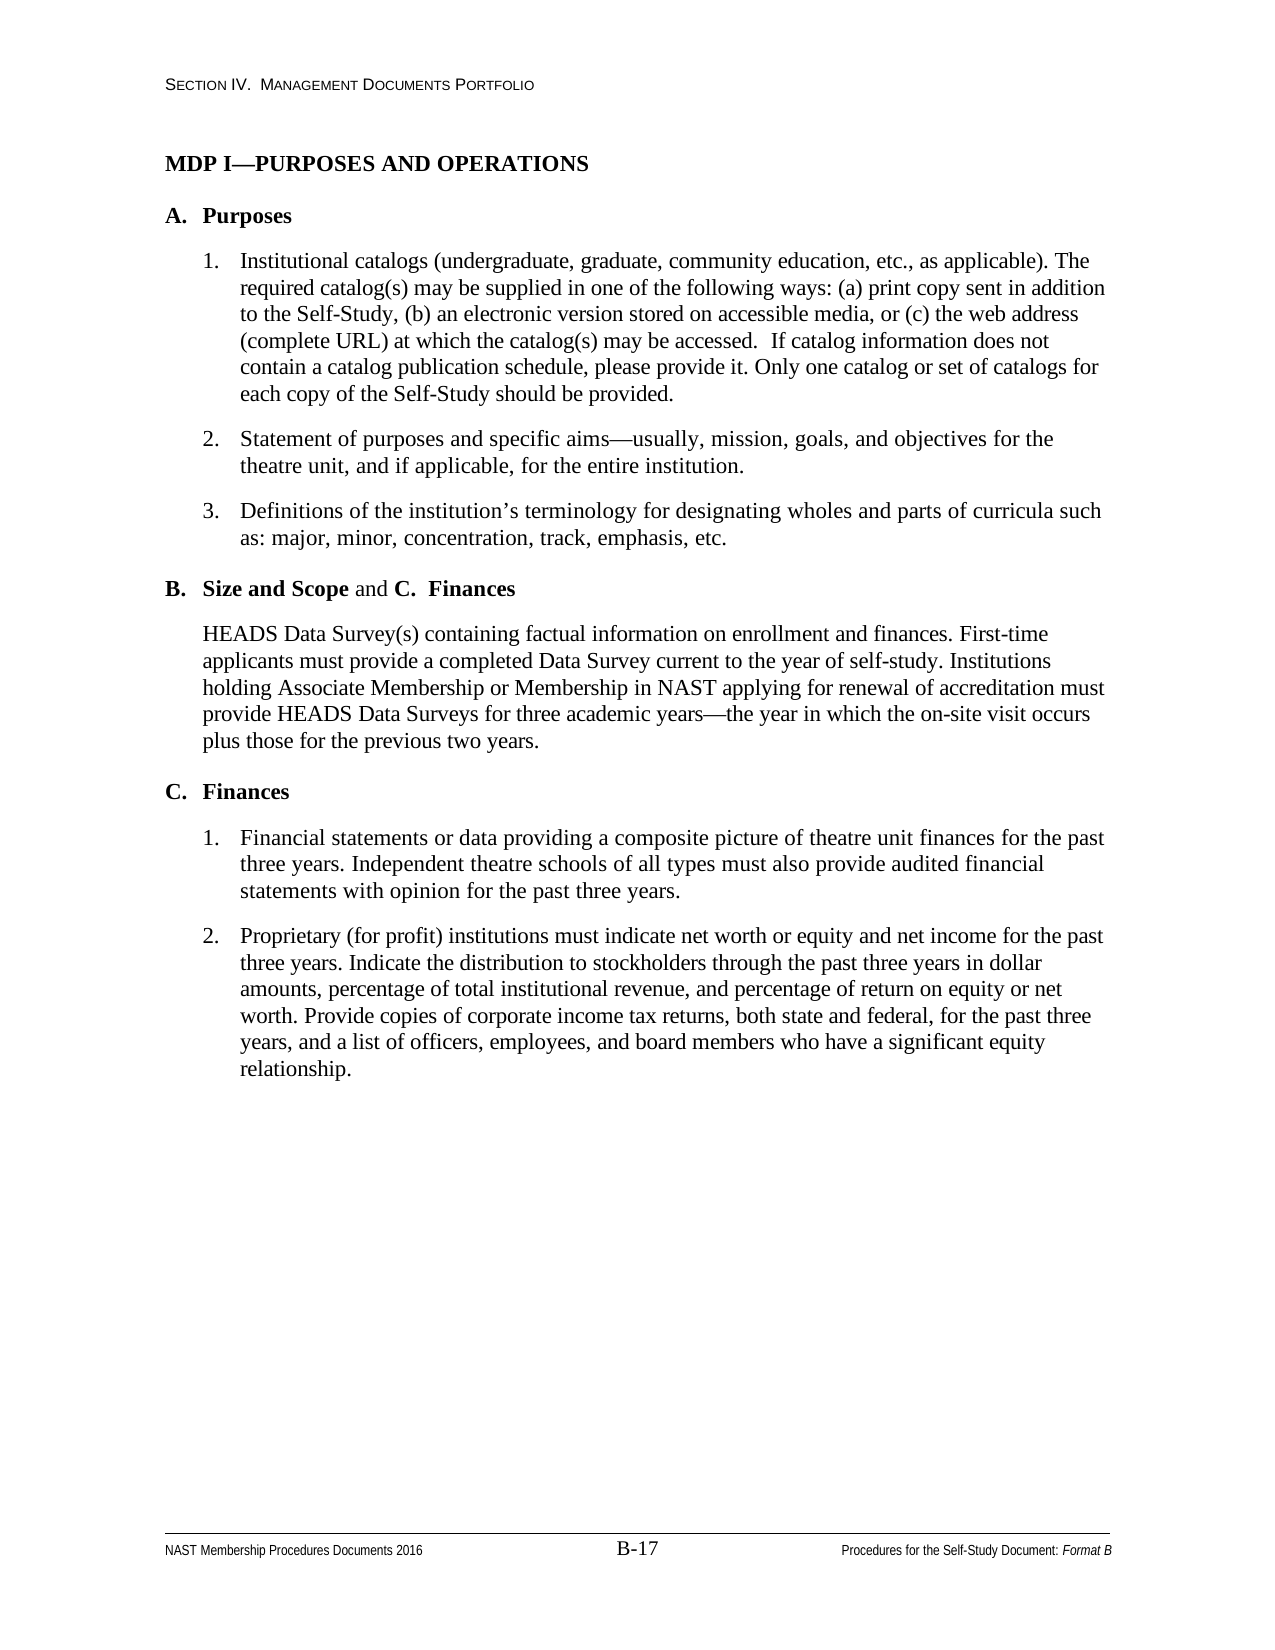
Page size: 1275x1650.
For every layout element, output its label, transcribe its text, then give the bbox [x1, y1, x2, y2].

text A. Purposes [165, 202, 1065, 228]
text 3. Definitions of the institution’s terminology for designating wholes and parts of curricula such as: major, minor, concentration, track, emphasis, etc. [202, 497, 1110, 550]
text 2. Statement of purposes and specific aims—usually, mission, goals, and objectives for the theatre unit, and if applicable, for the entire institution. [202, 425, 1110, 478]
text B. Size and Scope and C. Finances [165, 575, 1065, 602]
text C. Finances [165, 778, 1065, 805]
text 1. Financial statements or data providing a composite picture of theatre unit finances for the past three years. Independent theatre schools of all types must also provide audited financial statements with opinion for the past three years. [202, 823, 1110, 903]
text 1. Institutional catalogs (undergraduate, graduate, community education, etc., as applicable). The required catalog(s) may be supplied in one of the following ways: (a) print copy sent in addition to the Self-Study, (b) an electronic version stored on accessible media, or (c) the web address (complete URL) at which the catalog(s) may be accessed. If catalog information does not contain a catalog publication schedule, please provide it. Only one catalog or set of catalogs for each copy of the Self-Study should be provided. [202, 247, 1110, 406]
text 2. Proprietary (for profit) institutions must indicate net worth or equity and net income for the past three years. Indicate the distribution to stockholders through the past three years in dollar amounts, percentage of total institutional revenue, and percentage of return on equity or net worth. Provide copies of corporate income tax returns, both state and federal, for the past three years, and a list of officers, employees, and board members who have a significant equity relationship. [202, 922, 1110, 1081]
text HEADS Data Survey(s) containing factual information on enrollment and finances. First-time applicants must provide a completed Data Survey current to the year of self-study. Institutions holding Associate Membership or Membership in NAST applying for renewal of accreditation must provide HEADS Data Surveys for three academic years—the year in which the on-site visit occurs plus those for the previous two years. [202, 620, 1110, 753]
subtitle MDP I—PURPOSES AND OPERATIONS [165, 150, 1110, 177]
